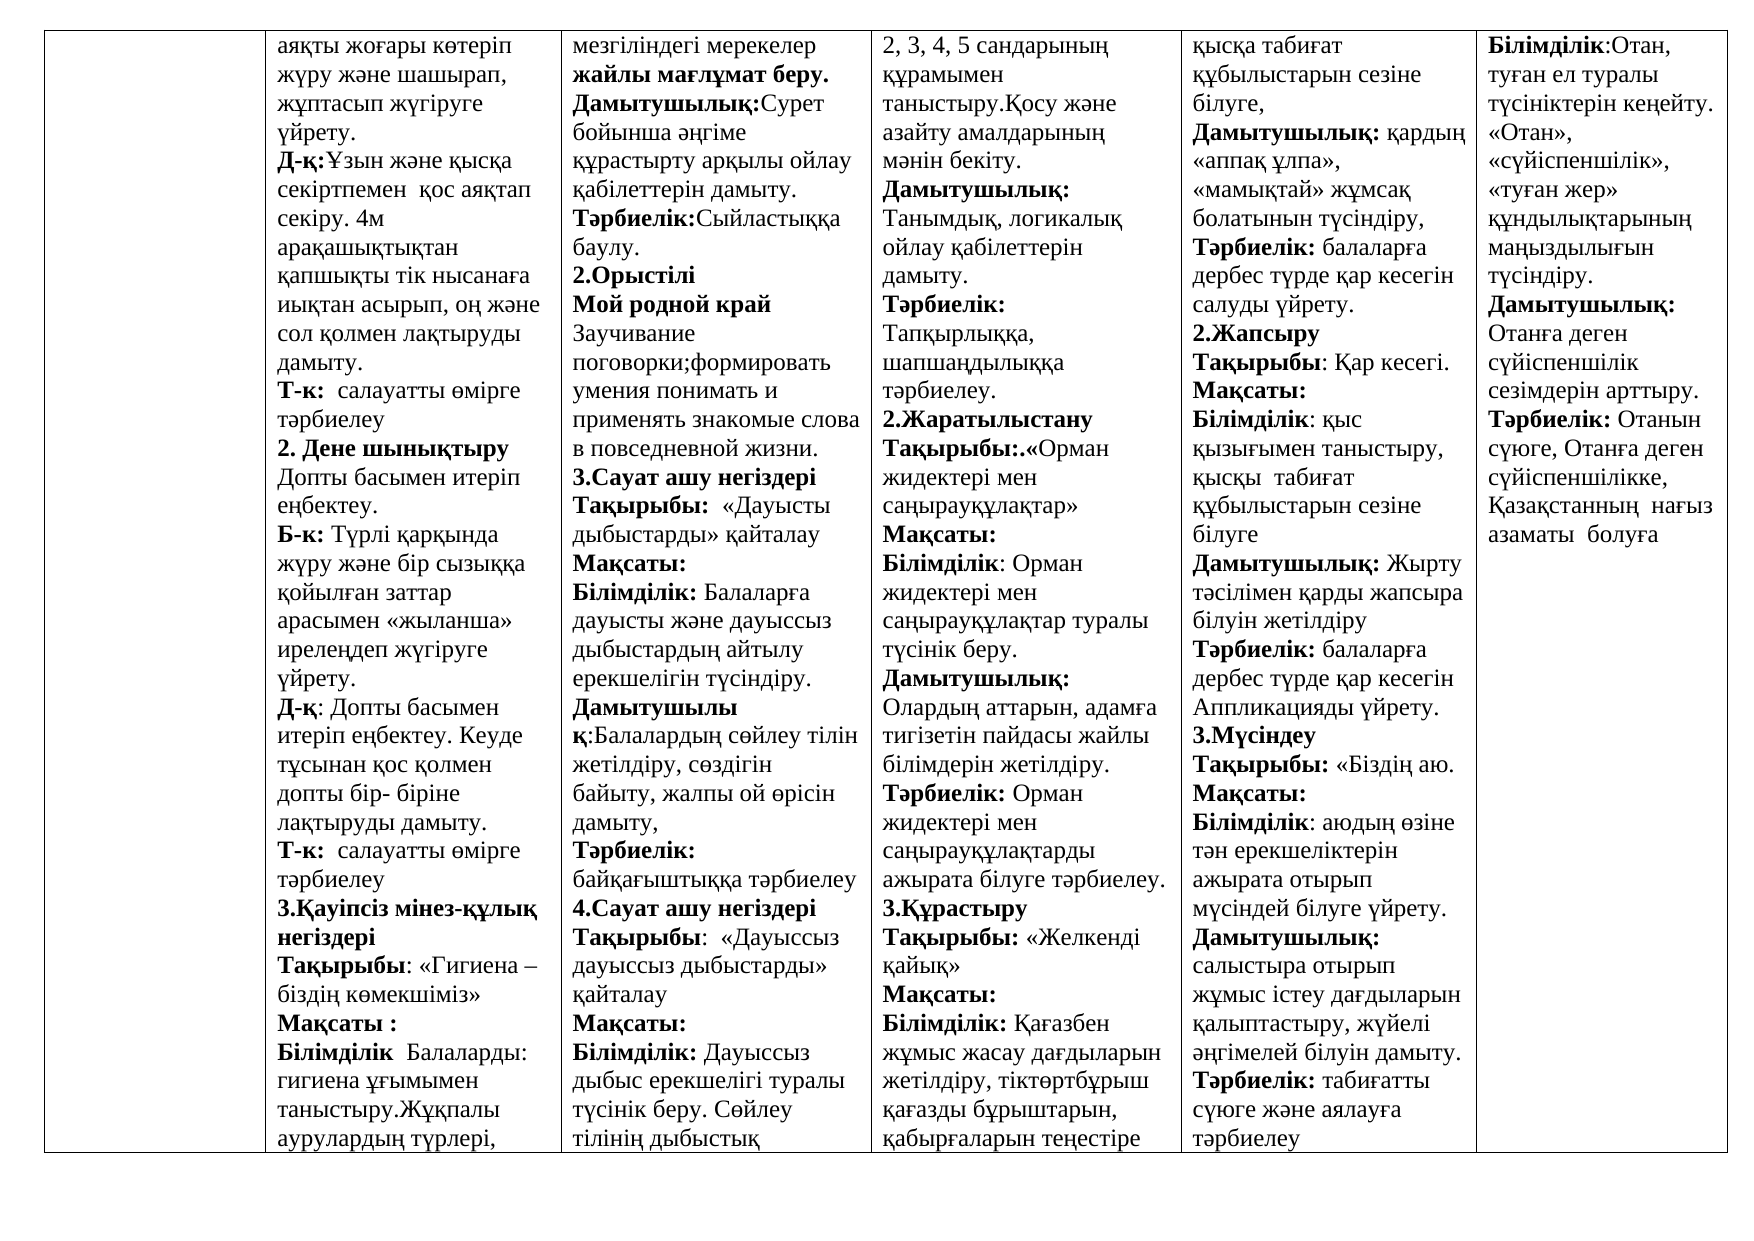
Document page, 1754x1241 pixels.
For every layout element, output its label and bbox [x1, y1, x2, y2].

table_header [266, 31, 561, 1152]
table_header [45, 31, 265, 1152]
table_header [562, 31, 871, 1152]
table_header [1182, 31, 1476, 1152]
table_header [1477, 31, 1727, 1152]
table_header [872, 31, 1181, 1152]
